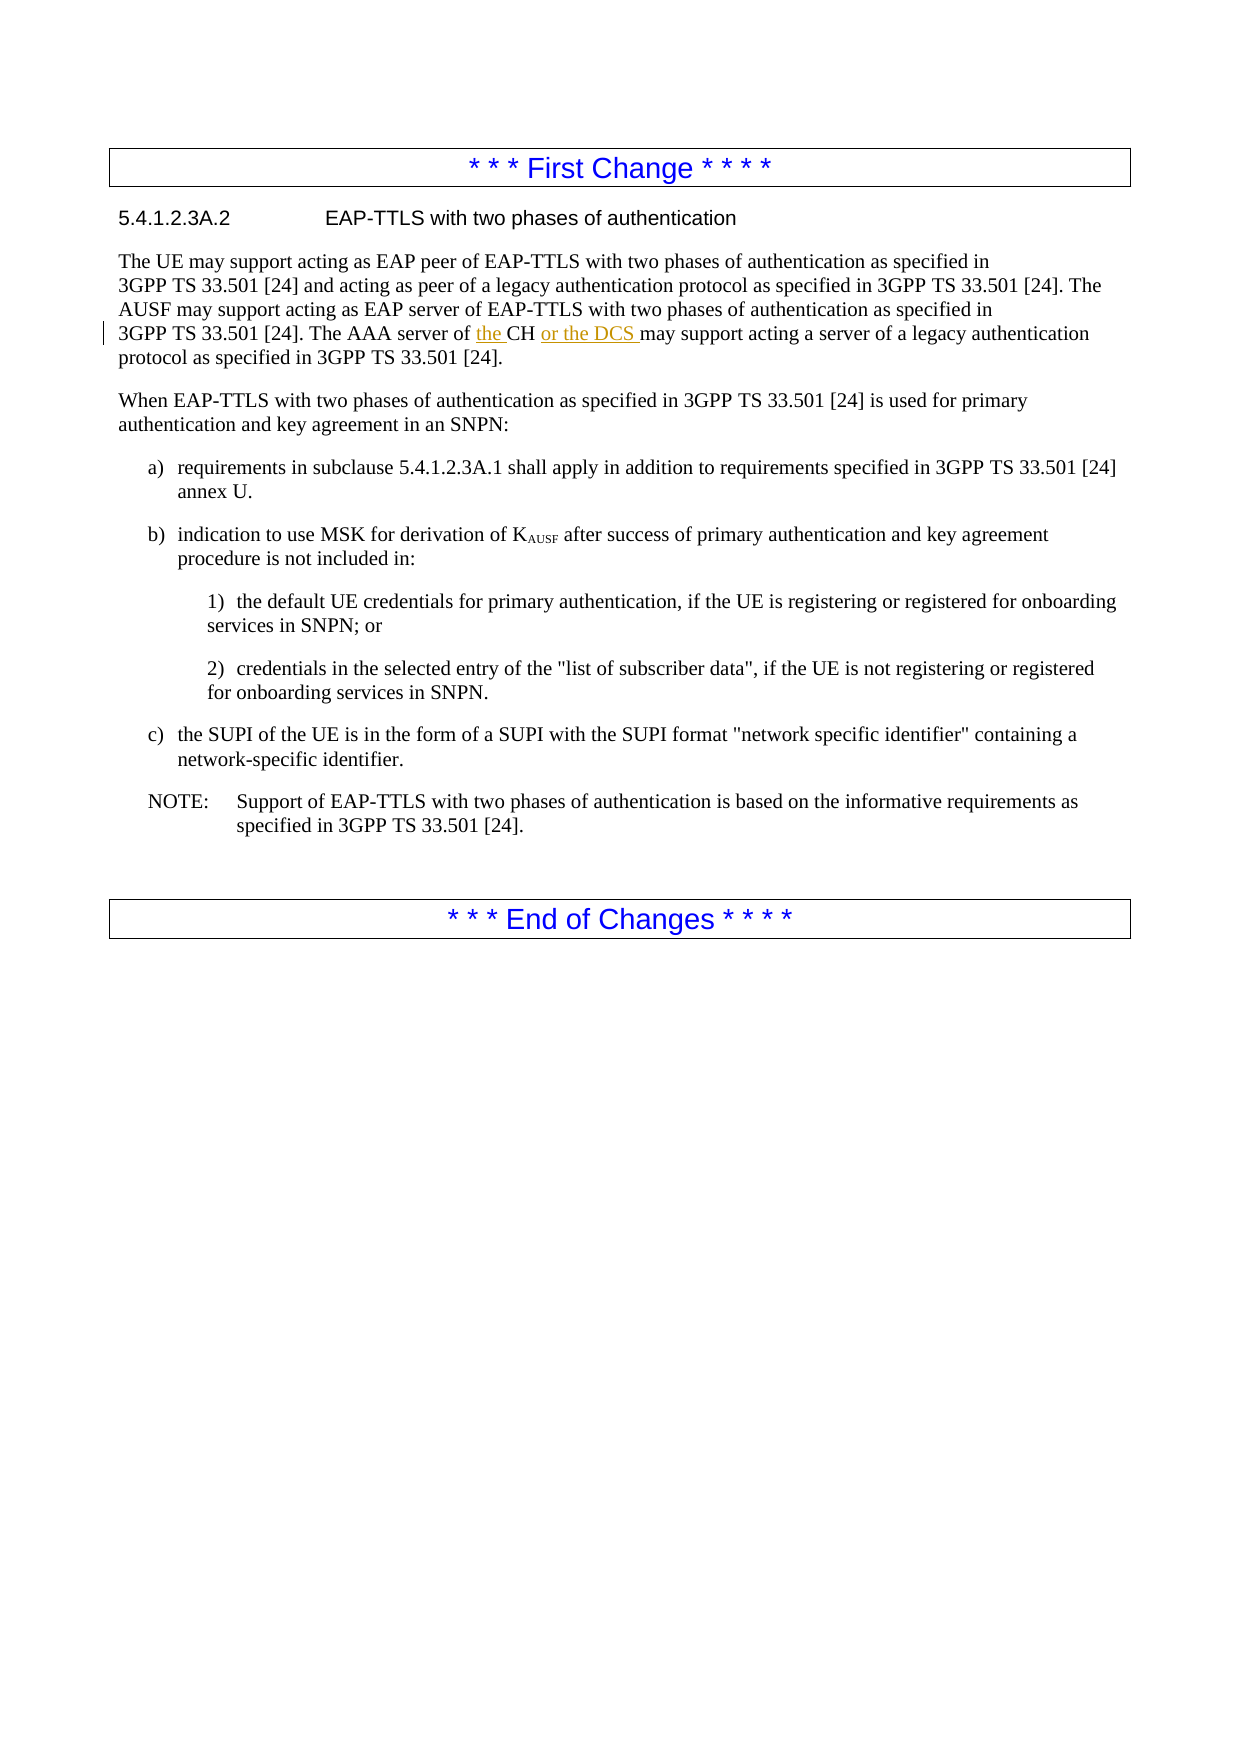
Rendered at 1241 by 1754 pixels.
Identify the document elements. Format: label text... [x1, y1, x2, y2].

text When EAP-TTLS with two phases of authentication as specified in 3GPP TS 33.501 [24] is used for primary authentication and key agreement in an SNPN: [118, 388, 1122, 436]
text 2) credentials in the selected entry of the "list of subscriber data", if the UE is not registering or registered for onboarding services in SNPN. [207, 656, 1122, 704]
text a) requirements in subclause 5.4.1.2.3A.1 shall apply in addition to requirements specified in 3GPP TS 33.501 [24] annex U. [148, 455, 1122, 503]
text The UE may support acting as EAP peer of EAP-TTLS with two phases of authentication as specified in 3GPP TS 33.501 [24] and acting as peer of a legacy authentication protocol as specified in 3GPP TS 33.501 [24]. The AUSF may support acting as EAP server of EAP-TTLS with two phases of authentication as specified in 3GPP TS 33.501 [24]. The AAA server of CH may support acting a server of a legacy authentication protocol as specified in 3GPP TS 33.501 [24]. [118, 249, 1122, 369]
text * * * End of Changes * * * * [110, 900, 1130, 938]
text b) indication to use MSK for derivation of KAUSF after success of primary authentication and key agreement procedure is not included in: [148, 522, 1122, 570]
text 5.4.1.2.3A.2 EAP-TTLS with two phases of authentication [118, 206, 1122, 230]
text NOTE: Support of EAP-TTLS with two phases of authentication is based on the informative requirements as specified in 3GPP TS 33.501 [24]. [148, 789, 1122, 837]
text c) the SUPI of the UE is in the form of a SUPI with the SUPI format "network specific identifier" containing a network-specific identifier. [148, 722, 1122, 771]
text * * * First Change * * * * [110, 149, 1130, 186]
text 1) the default UE credentials for primary authentication, if the UE is registering or registered for onboarding services in SNPN; or [207, 589, 1122, 637]
